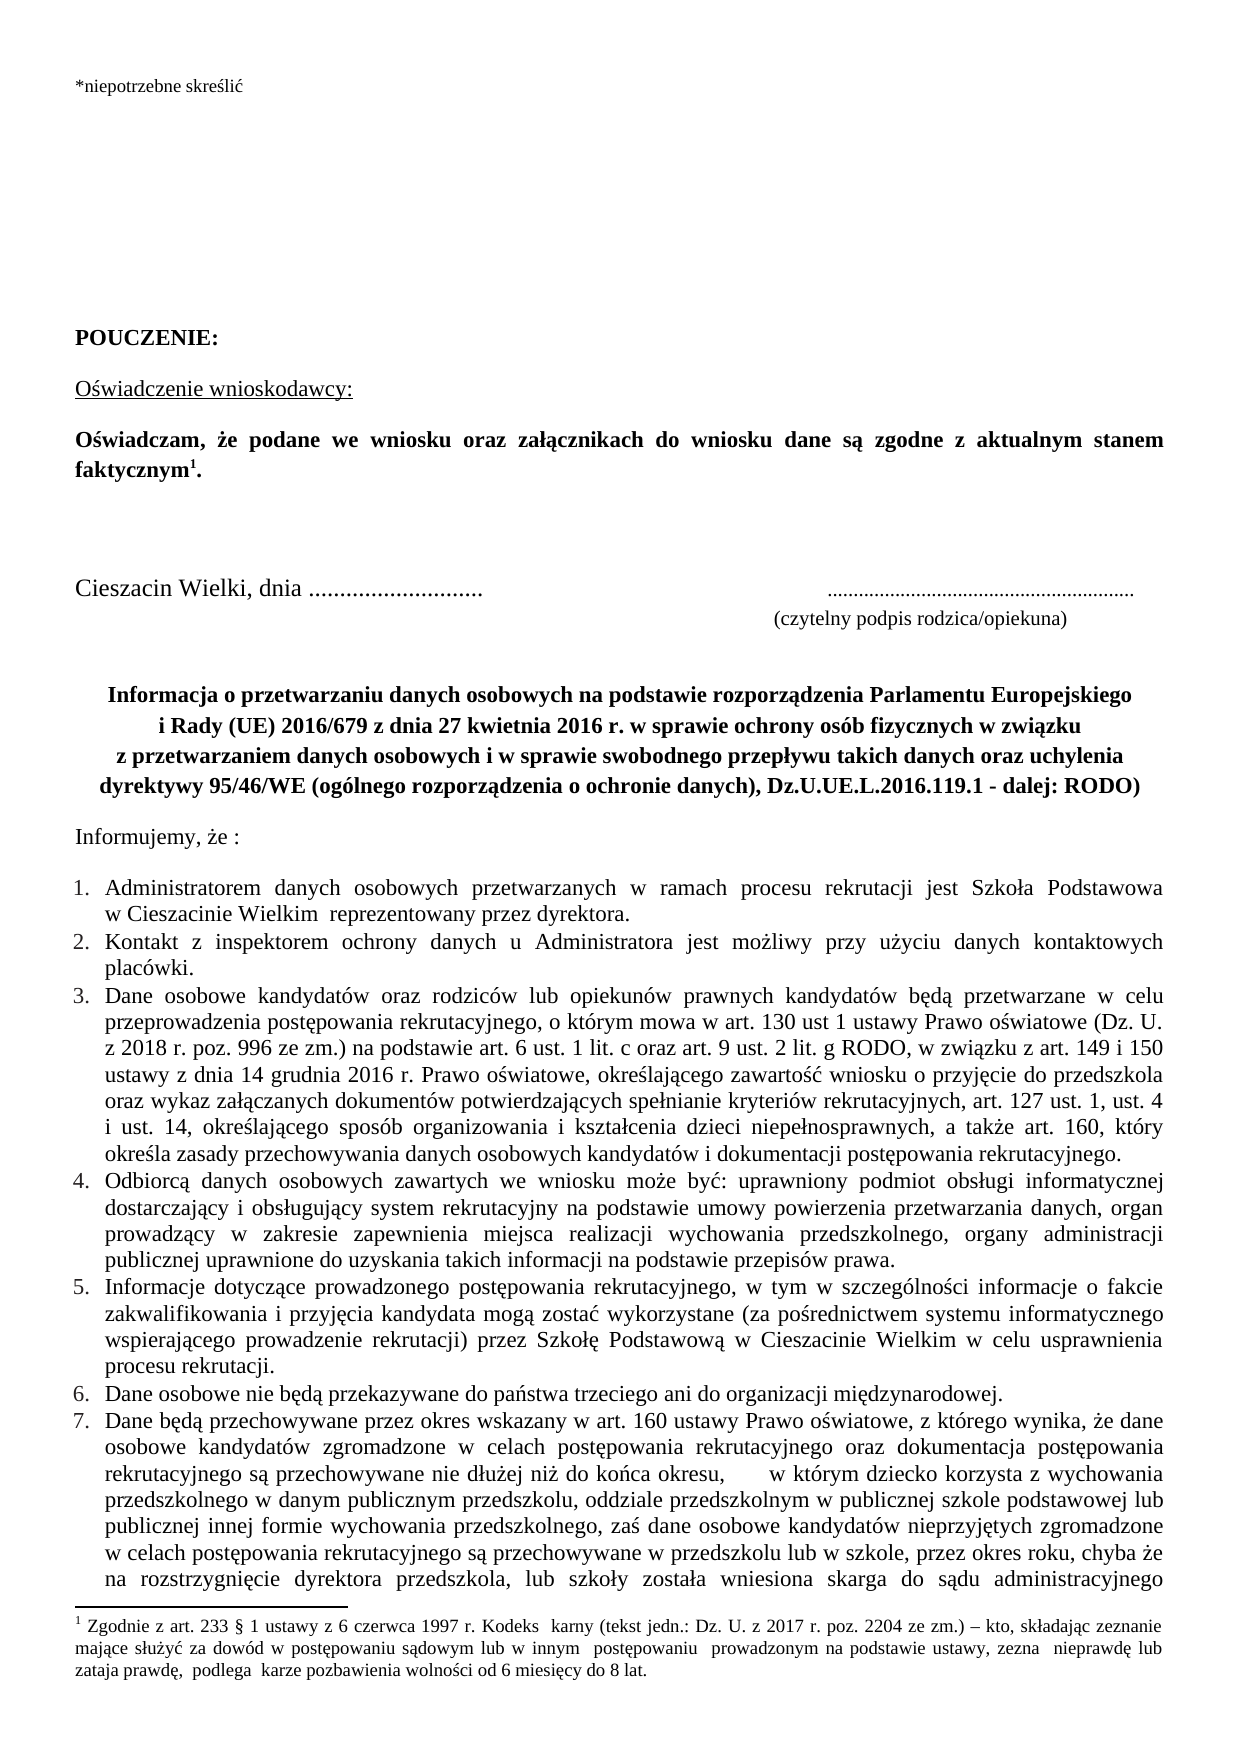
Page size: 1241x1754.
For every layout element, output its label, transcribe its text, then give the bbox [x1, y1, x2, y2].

list Dane osobowe nie będą przekazywane do państwa trzeciego ani do organizacji międzynarodowej. [90, 1380, 1165, 1406]
text (czytelny podpis rodzica/opiekuna) [591, 606, 1160, 630]
list Dane osobowe kandydatów oraz rodziców lub opiekunów prawnych kandydatów będą przetwarzane w celu przeprowadzenia postępowania rekrutacyjnego, o którym mowa w art. 130 ust 1 ustawy Prawo oświatowe (Dz. U. z 2018 r. poz. 996 ze zm.) na podstawie art. 6 ust. 1 lit. c oraz art. 9 ust. 2 lit. g RODO, w związku z art. 149 i 150 ustawy z dnia 14 grudnia 2016 r. Prawo oświatowe, określającego zawartość wniosku o przyjęcie do przedszkola oraz wykaz załączanych dokumentów potwierdzających spełnianie kryteriów rekrutacyjnych, art. 127 ust. 1, ust. 4 i ust. 14, określającego sposób organizowania i kształcenia dzieci niepełnosprawnych, a także art. 160, który określa zasady przechowywania danych osobowych kandydatów i dokumentacji postępowania rekrutacyjnego. [90, 982, 1165, 1166]
list Odbiorcą danych osobowych zawartych we wniosku może być: uprawniony podmiot obsługi informatycznej dostarczający i obsługujący system rekrutacyjny na podstawie umowy powierzenia przetwarzania danych, organ prowadzący w zakresie zapewnienia miejsca realizacji wychowania przedszkolnego, organy administracji publicznej uprawnione do uzyskania takich informacji na podstawie przepisów prawa. [90, 1167, 1165, 1273]
text Informacja o przetwarzaniu danych osobowych na podstawie rozporządzenia Parlamentu Europejskiego i Rady (UE) 2016/679 z dnia 27 kwietnia 2016 r. w sprawie ochrony osób fizycznych w związku z przetwarzaniem danych osobowych i w sprawie swobodnego przepływu takich danych oraz uchylenia dyrektywy 95/46/WE (ogólnego rozporządzenia o ochronie danych), Dz.U.UE.L.2016.119.1 - dalej: RODO) [75, 681, 1165, 798]
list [90, 1407, 1165, 1591]
text Oświadczenie wnioskodawcy: [75, 375, 1165, 401]
text Informujemy, że : [75, 823, 1165, 849]
text Cieszacin Wielki, dnia ............................ ........................................................... [75, 573, 1160, 602]
text *niepotrzebne skreślić [75, 75, 1165, 97]
list Kontakt z inspektorem ochrony danych u Administratora jest możliwy przy użyciu danych kontaktowych placówki. [90, 928, 1165, 981]
list Administratorem danych osobowych przetwarzanych w ramach procesu rekrutacji jest Szkoła Podstawowa w Cieszacinie Wielkim reprezentowany przez dyrektora. [90, 874, 1165, 927]
text POUCZENIE: [75, 324, 1165, 350]
text Oświadczam, że podane we wniosku oraz załącznikach do wniosku dane są zgodne z aktualnym stanem faktycznym. [75, 426, 1165, 483]
list Informacje dotyczące prowadzonego postępowania rekrutacyjnego, w tym w szczególności informacje o fakcie zakwalifikowania i przyjęcia kandydata mogą zostać wykorzystane (za pośrednictwem systemu informatycznego wspierającego prowadzenie rekrutacji) przez Szkołę Podstawową w Cieszacinie Wielkim w celu usprawnienia procesu rekrutacji. [90, 1273, 1165, 1379]
